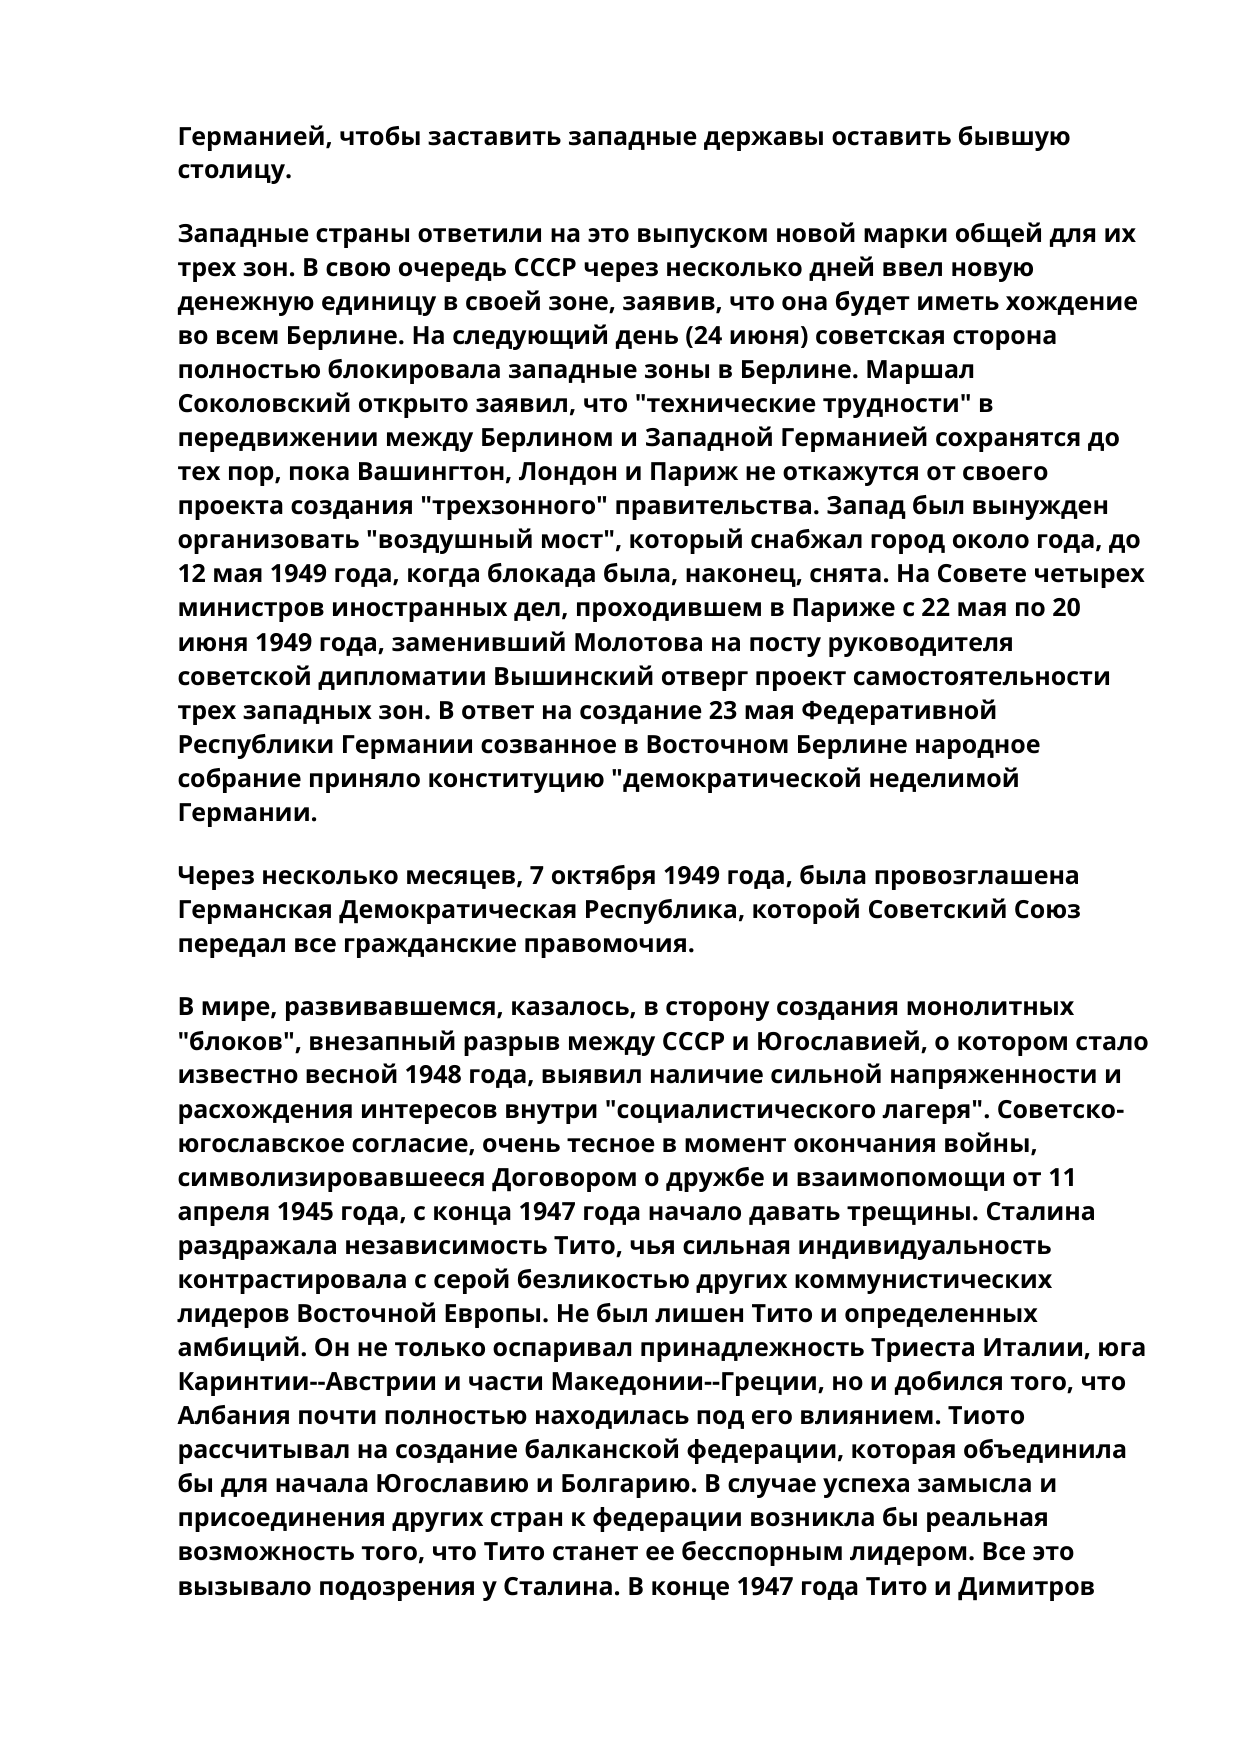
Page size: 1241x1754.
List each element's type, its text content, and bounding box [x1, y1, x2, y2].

text Через несколько месяцев, 7 октября 1949 года, была провозглашена Германская Демократическая Республика, которой Советский Союз передал все гражданские правомочия. [177, 858, 1152, 960]
text Западные страны ответили на это выпуском новой марки общей для их трех зон. В свою очередь СССР через несколько дней ввел новую денежную единицу в своей зоне, заявив, что она будет иметь хождение во всем Берлине. На следующий день (24 июня) советская сторона полностью блокировала западные зоны в Берлине. Маршал Соколовский открыто заявил, что "технические трудности" в передвижении между Берлином и Западной Германией сохранятся до тех пор, пока Вашингтон, Лондон и Париж не откажутся от своего проекта создания "трехзонного" правительства. Запад был вынужден организовать "воздушный мост", который снабжал город около года, до 12 мая 1949 года, когда блокада была, наконец, снята. На Совете четырех министров иностранных дел, проходившем в Париже с 22 мая по 20 июня 1949 года, заменивший Молотова на посту руководителя советской дипломатии Вышинский отверг проект самостоятельности трех западных зон. В ответ на создание 23 мая Федеративной Республики Германии созванное в Восточном Берлине народное собрание приняло конституцию "демократической неделимой Германии. [177, 215, 1152, 828]
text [177, 118, 1152, 186]
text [177, 989, 1152, 1602]
